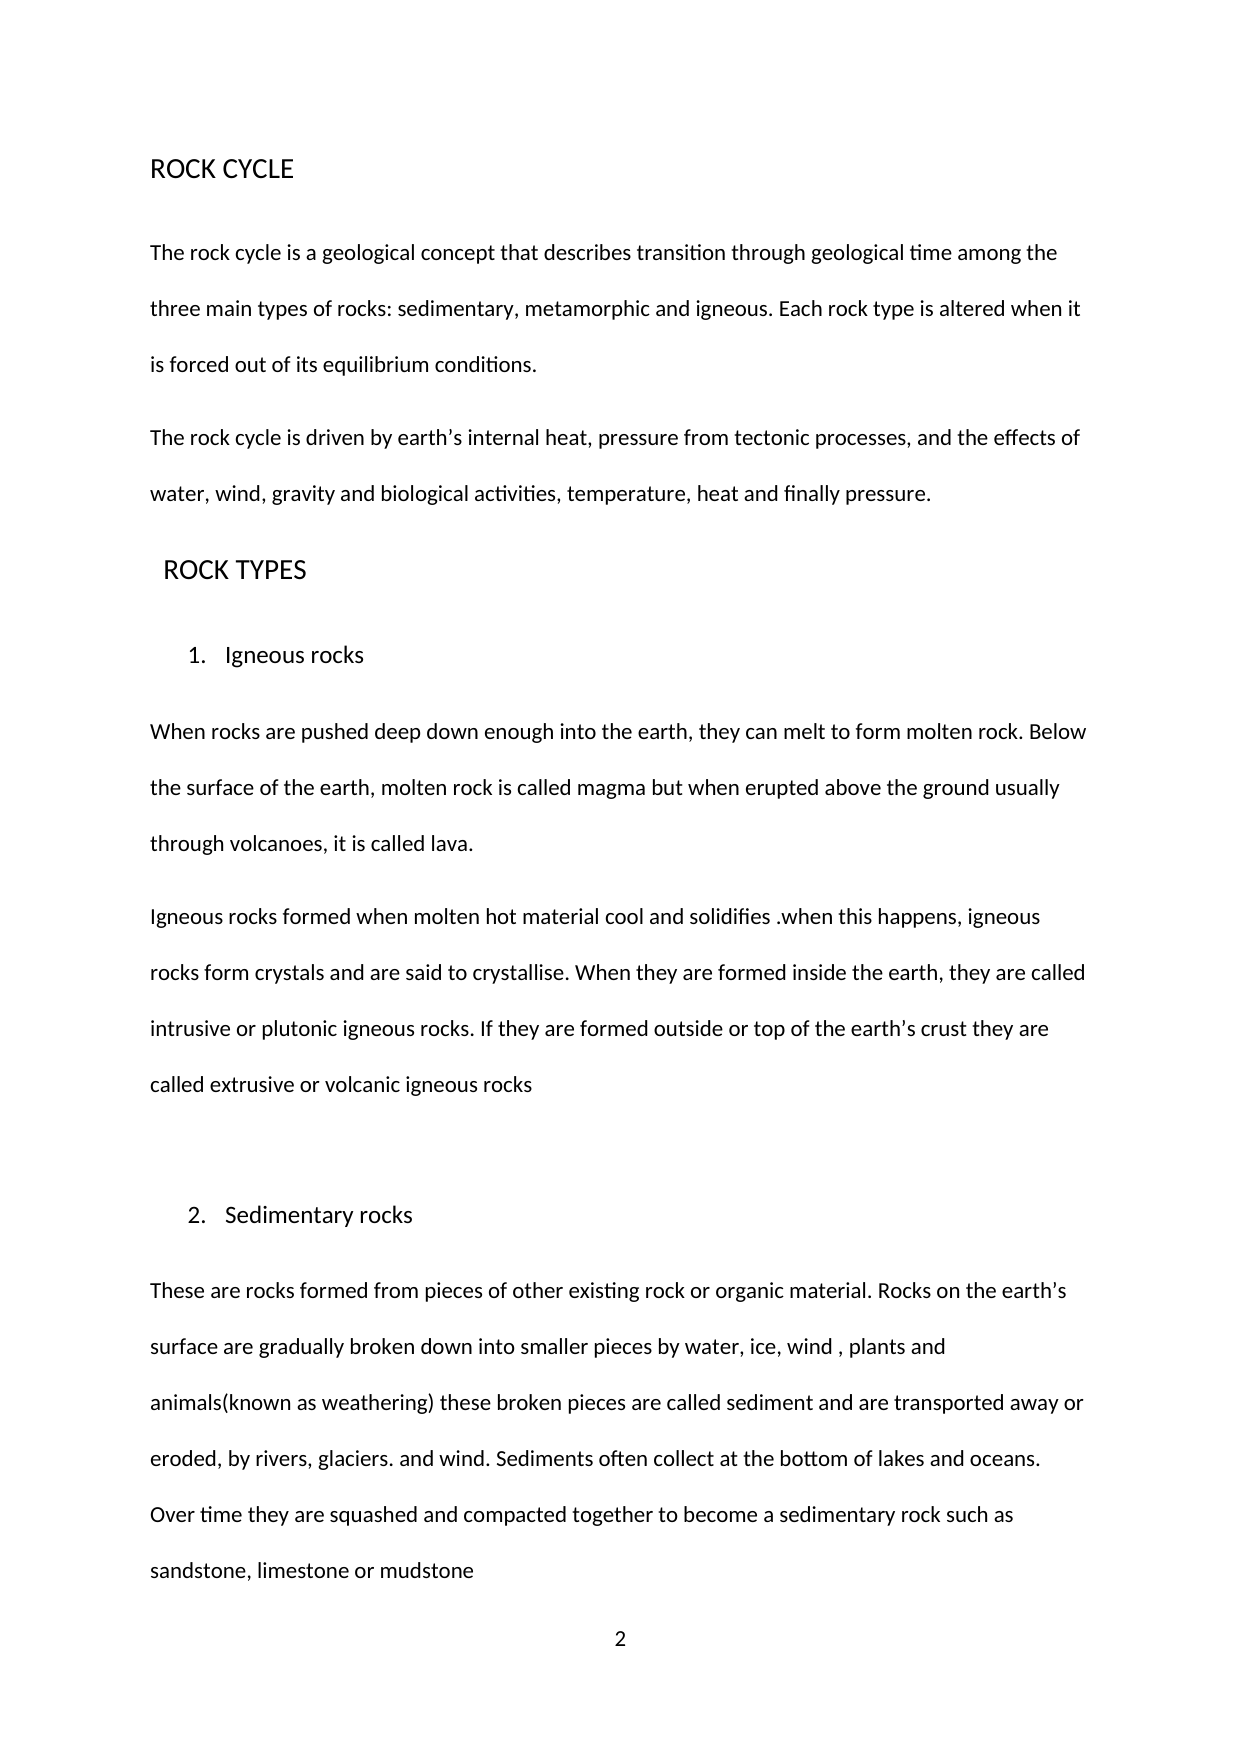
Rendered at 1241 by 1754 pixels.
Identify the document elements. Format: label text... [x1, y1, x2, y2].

text ROCK CYCLE [150, 150, 1090, 186]
text The rock cycle is driven by earth’s internal heat, pressure from tectonic processes, and the effects of water, wind, gravity and biological activities, temperature, heat and finally pressure. [150, 423, 1090, 507]
text The rock cycle is a geological concept that describes transition through geological time among the three main types of rocks: sedimentary, metamorphic and igneous. Each rock type is altered when it is forced out of its equilibrium conditions. [150, 238, 1090, 378]
text These are rocks formed from pieces of other existing rock or organic material. Rocks on the earth’s surface are gradually broken down into smaller pieces by water, ice, wind , plants and animals(known as weathering) these broken pieces are called sediment and are transported away or eroded, by rivers, glaciers. and wind. Sediments often collect at the bottom of lakes and oceans. Over time they are squashed and compacted together to become a sedimentary rock such as sandstone, limestone or mudstone [150, 1276, 1090, 1585]
list Sedimentary rocks [187, 1199, 1090, 1229]
text When rocks are pushed deep down enough into the earth, they can melt to form molten rock. Below the surface of the earth, molten rock is called magma but when erupted above the ground usually through volcanoes, it is called lava. [150, 717, 1090, 857]
text ROCK TYPES [150, 551, 1090, 587]
list Igneous rocks [187, 639, 1090, 670]
text Igneous rocks formed when molten hot material cool and solidifies .when this happens, igneous rocks form crystals and are said to crystallise. When they are formed inside the earth, they are called intrusive or plutonic igneous rocks. If they are formed outside or top of the earth’s crust they are called extrusive or volcanic igneous rocks [150, 902, 1090, 1098]
